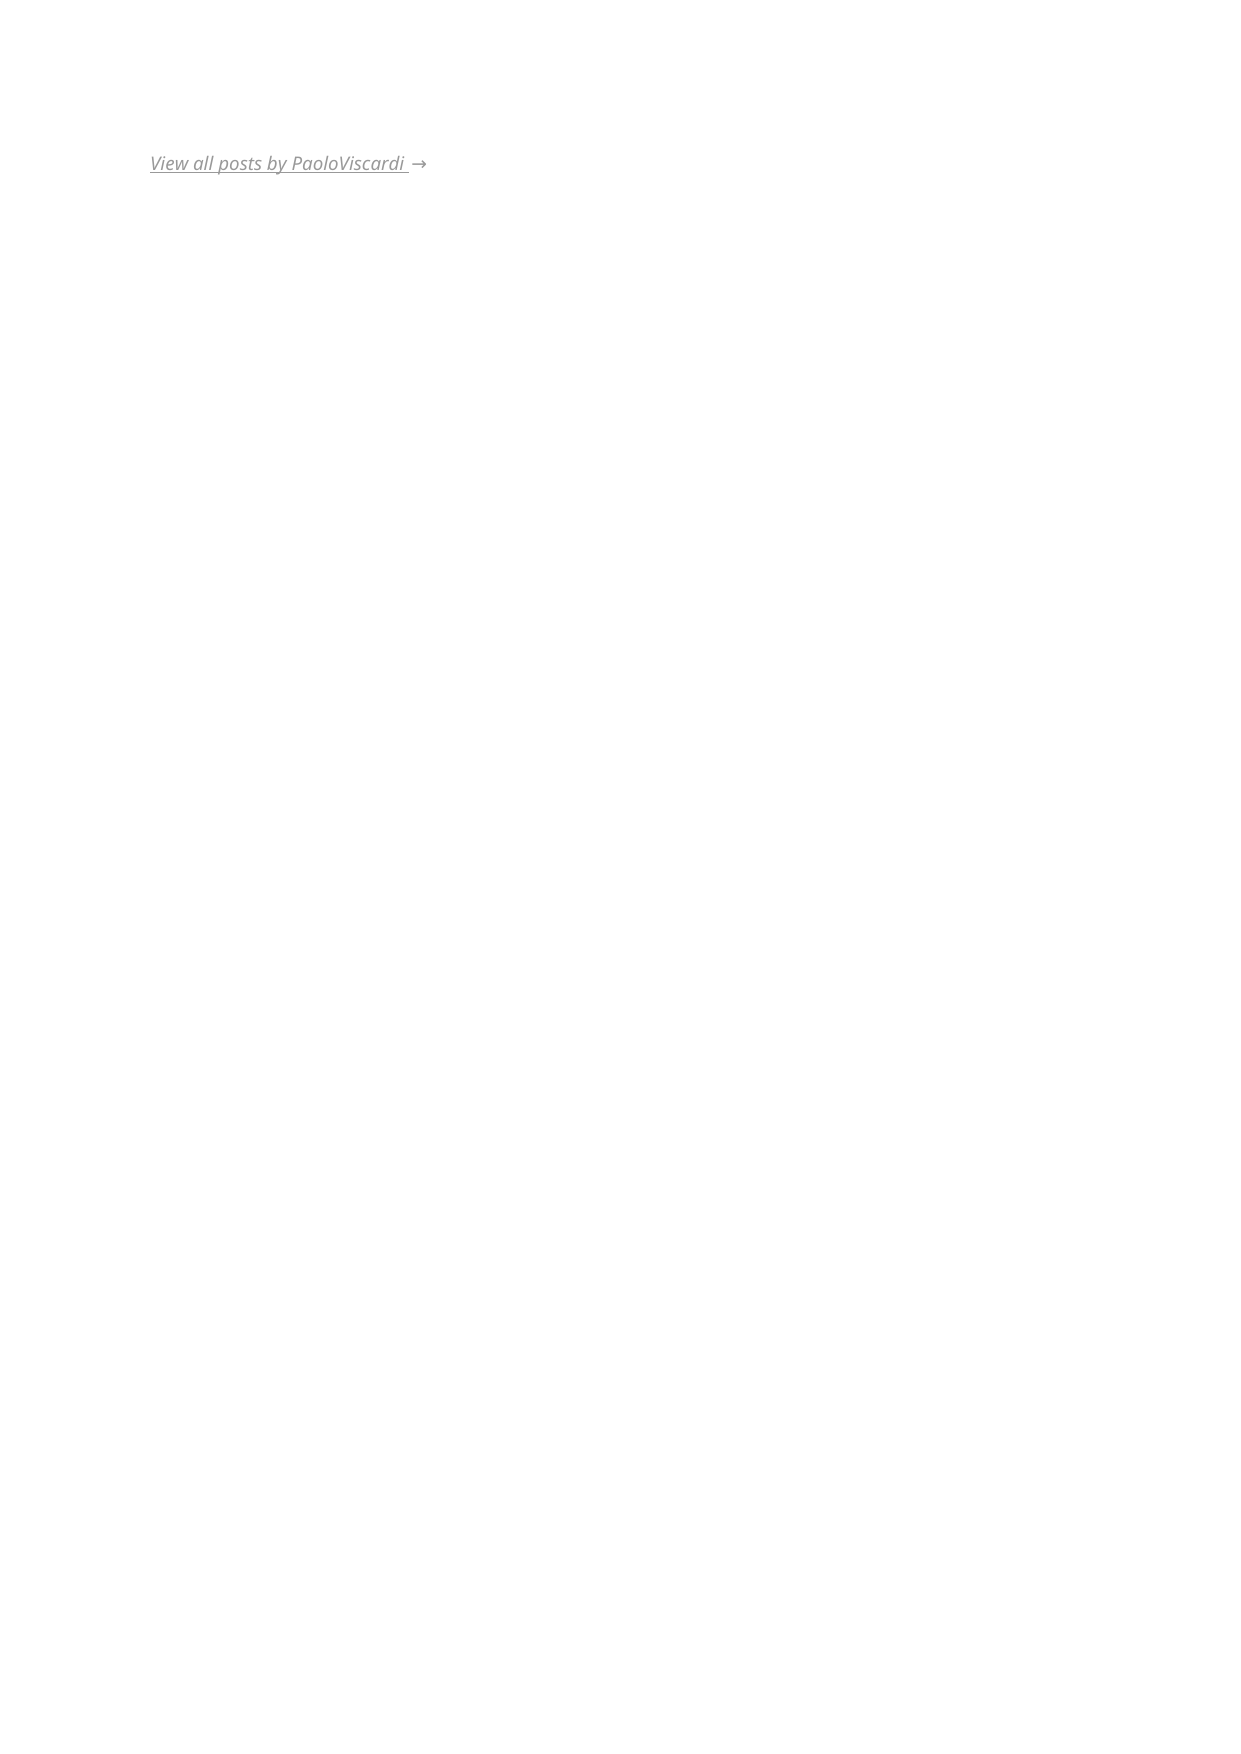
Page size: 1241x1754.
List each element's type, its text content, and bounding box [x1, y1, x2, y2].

text View all posts by PaoloViscardi → [150, 150, 1090, 176]
